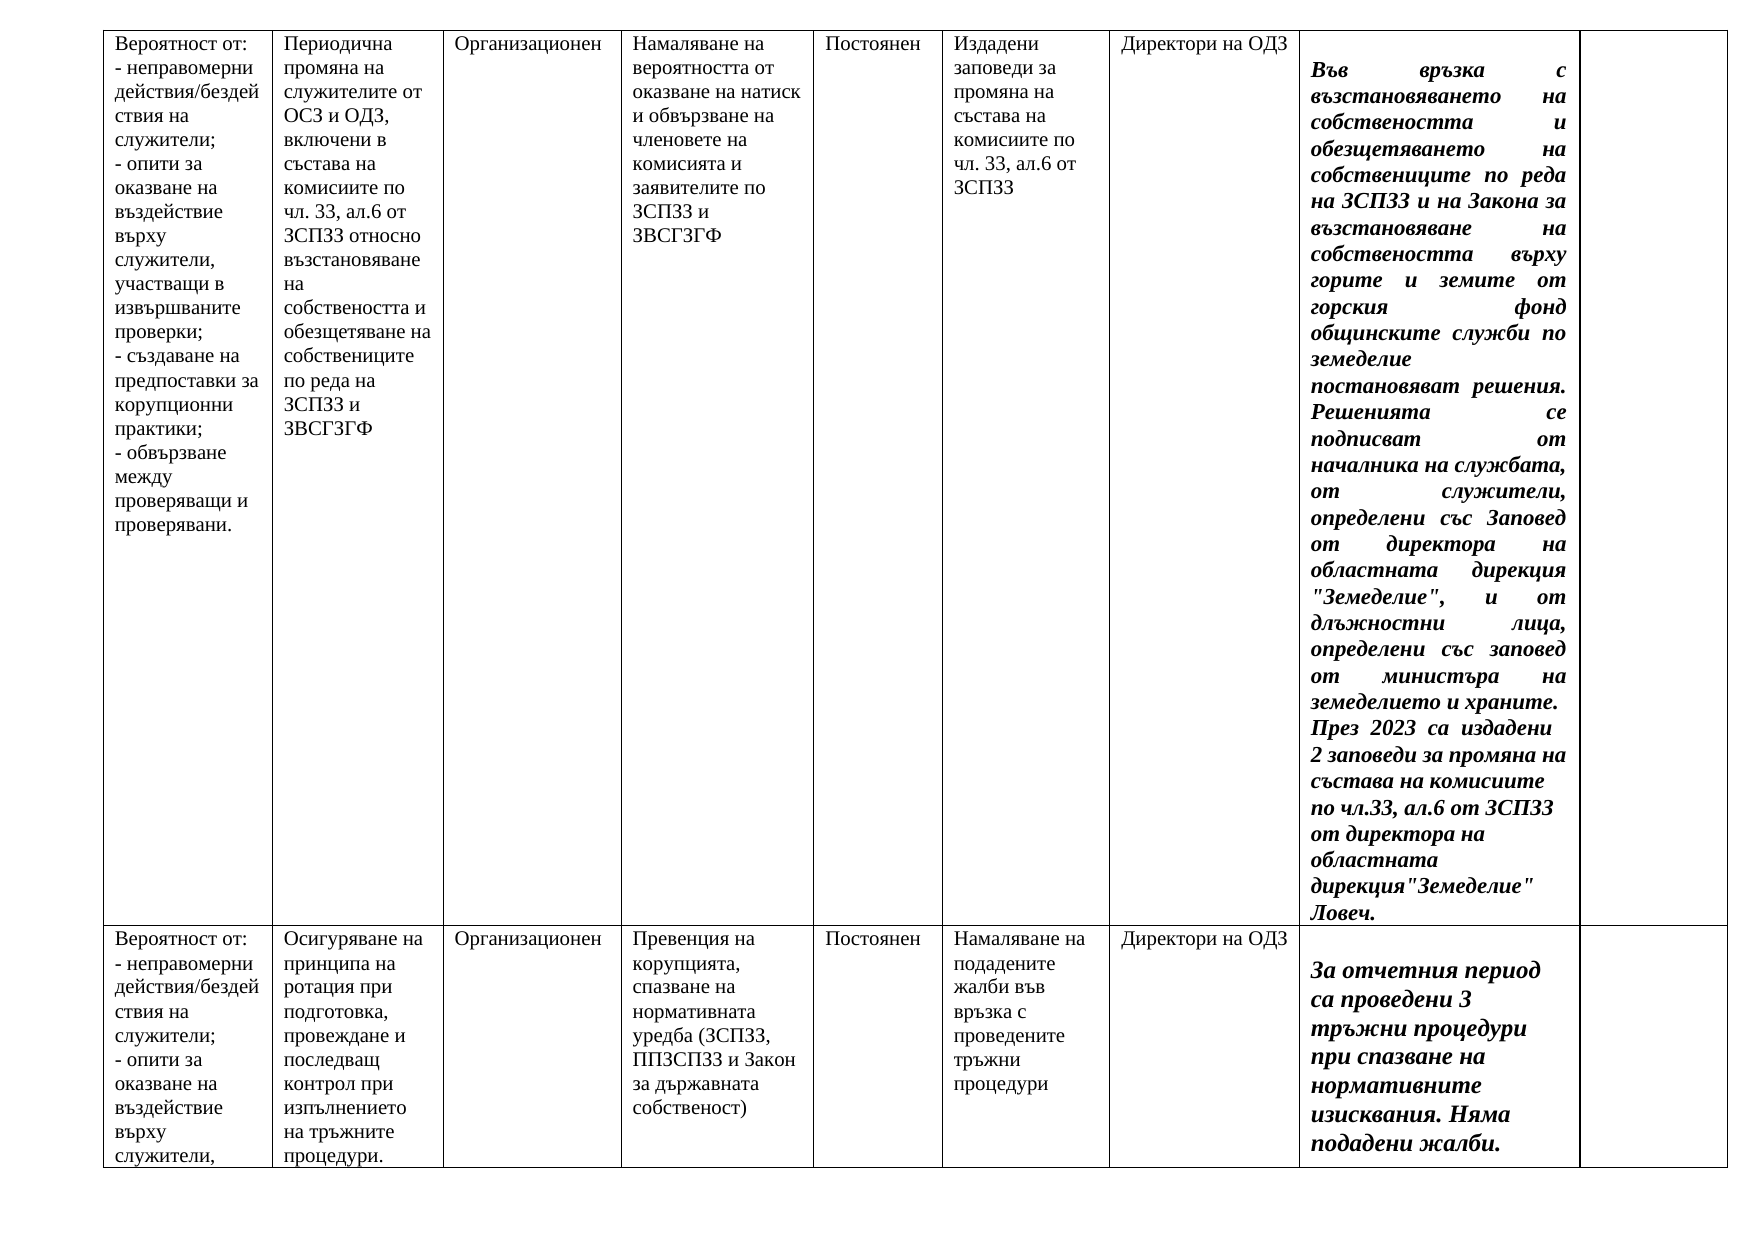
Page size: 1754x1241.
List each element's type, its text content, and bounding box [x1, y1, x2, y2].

table_cell Постоянен [814, 31, 942, 925]
table_cell Периодична промяна на служителите от ОСЗ и ОДЗ, включени в състава на комисиите по чл. 33, ал.6 от ЗСПЗЗ относно възстановяване на собствеността и обезщетяване на собствениците по реда на ЗСПЗЗ и ЗВСГЗГФ [273, 31, 443, 925]
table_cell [104, 31, 272, 925]
table_cell Във връзка с възстановяването на собствеността и обезщетяването на собствениците по реда на ЗСПЗЗ и на Закона за възстановяване на собствеността върху горите и земите от горския фонд общинските служби по земеделие постановяват решения. Решенията се подписват от началника на службата, от служители, определени със Заповед от директора на областната дирекция "Земеделие", и от длъжностни лица, определени със заповед от министъра на земеделието и храните. През 2023 са издадени 2 заповеди за промяна на състава на комисиите по чл.33, ал.6 от ЗСПЗЗ от директора на областната дирекция"Земеделие" Ловеч. [1300, 31, 1579, 925]
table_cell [1300, 926, 1579, 1167]
table_cell Намаляване на вероятността от оказване на натиск и обвързване на членовете на комисията и заявителите по ЗСПЗЗ и ЗВСГЗГФ [622, 31, 813, 925]
table_cell [1581, 31, 1727, 925]
table_cell [1581, 926, 1727, 1167]
table_cell Организационен [444, 31, 621, 925]
table_cell Издадени заповеди за промяна на състава на комисиите по чл. 33, ал.6 от ЗСПЗЗ [943, 31, 1109, 925]
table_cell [104, 926, 272, 1167]
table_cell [273, 926, 443, 1167]
table_cell Постоянен [814, 926, 942, 1167]
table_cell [622, 926, 813, 1167]
table_cell Директори на ОДЗ [1110, 926, 1299, 1167]
table_cell Директори на ОДЗ [1110, 31, 1299, 925]
table_cell Организационен [444, 926, 621, 1167]
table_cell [943, 926, 1109, 1167]
